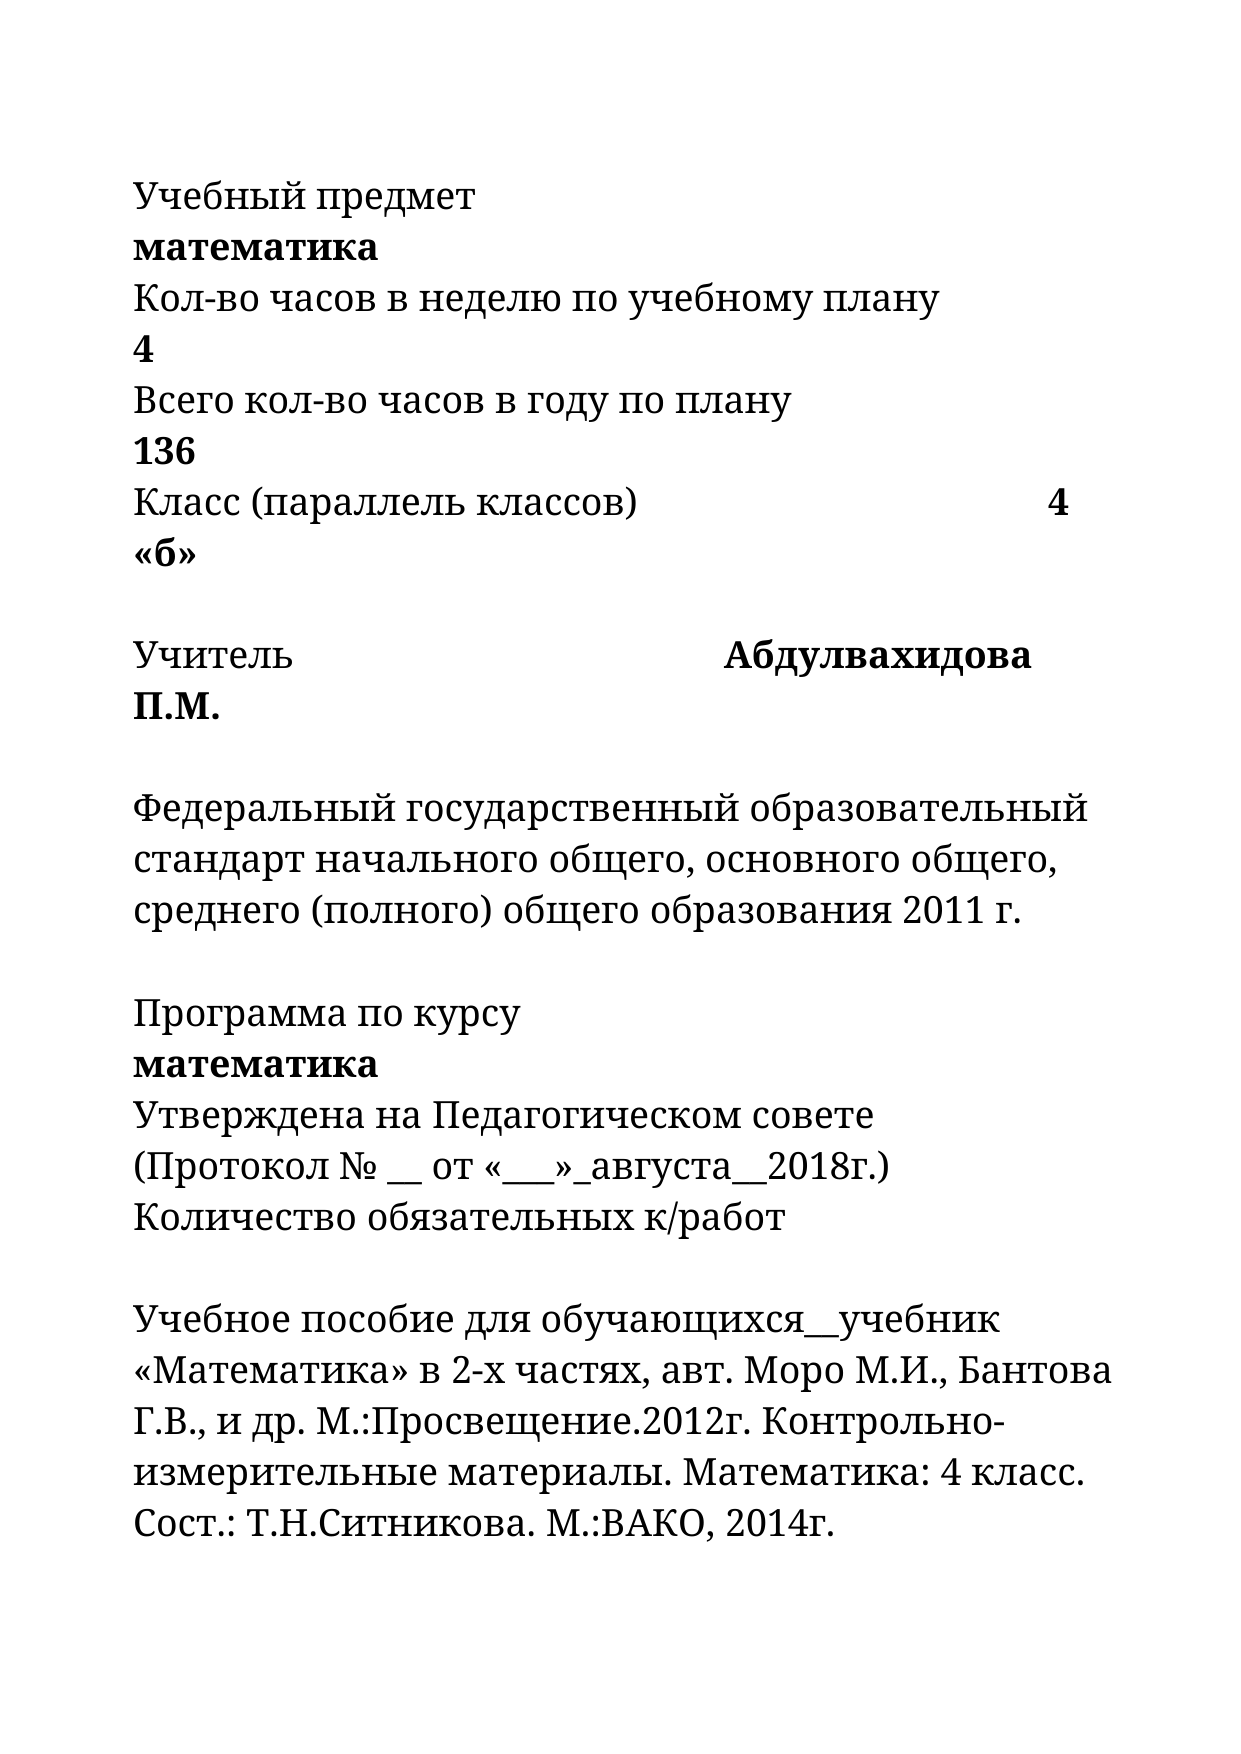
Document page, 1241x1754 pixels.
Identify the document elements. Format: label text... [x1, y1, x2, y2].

text Учебное пособие для обучающихся__учебник «Математика» в 2-х частях, авт. Моро М.И., Бантова Г.В., и др. М.:Просвещение.2012г. Контрольно-измерительные материалы. Математика: 4 класс. Сост.: Т.Н.Ситникова. М.:ВАКО, 2014г. [133, 1292, 1122, 1547]
text Всего кол-во часов в году по плану 136 [133, 373, 1122, 475]
text Учебный предмет математика [133, 169, 1122, 271]
text Утверждена на Педагогическом совете [133, 1088, 1122, 1139]
text Кол-во часов в неделю по учебному плану 4 [133, 271, 1122, 373]
text Программа по курсу математика [133, 986, 1122, 1088]
text Федеральный государственный образовательный стандарт начального общего, основного общего, среднего (полного) общего образования 2011 г. [133, 782, 1122, 935]
text (Протокол № __ от «___»_августа__2018г.) [133, 1139, 1122, 1190]
text Учитель Абдулвахидова П.М. [133, 628, 1122, 731]
text Класс (параллель классов) 4 «б» [133, 475, 1122, 577]
text Количество обязательных к/работ [133, 1190, 1122, 1241]
